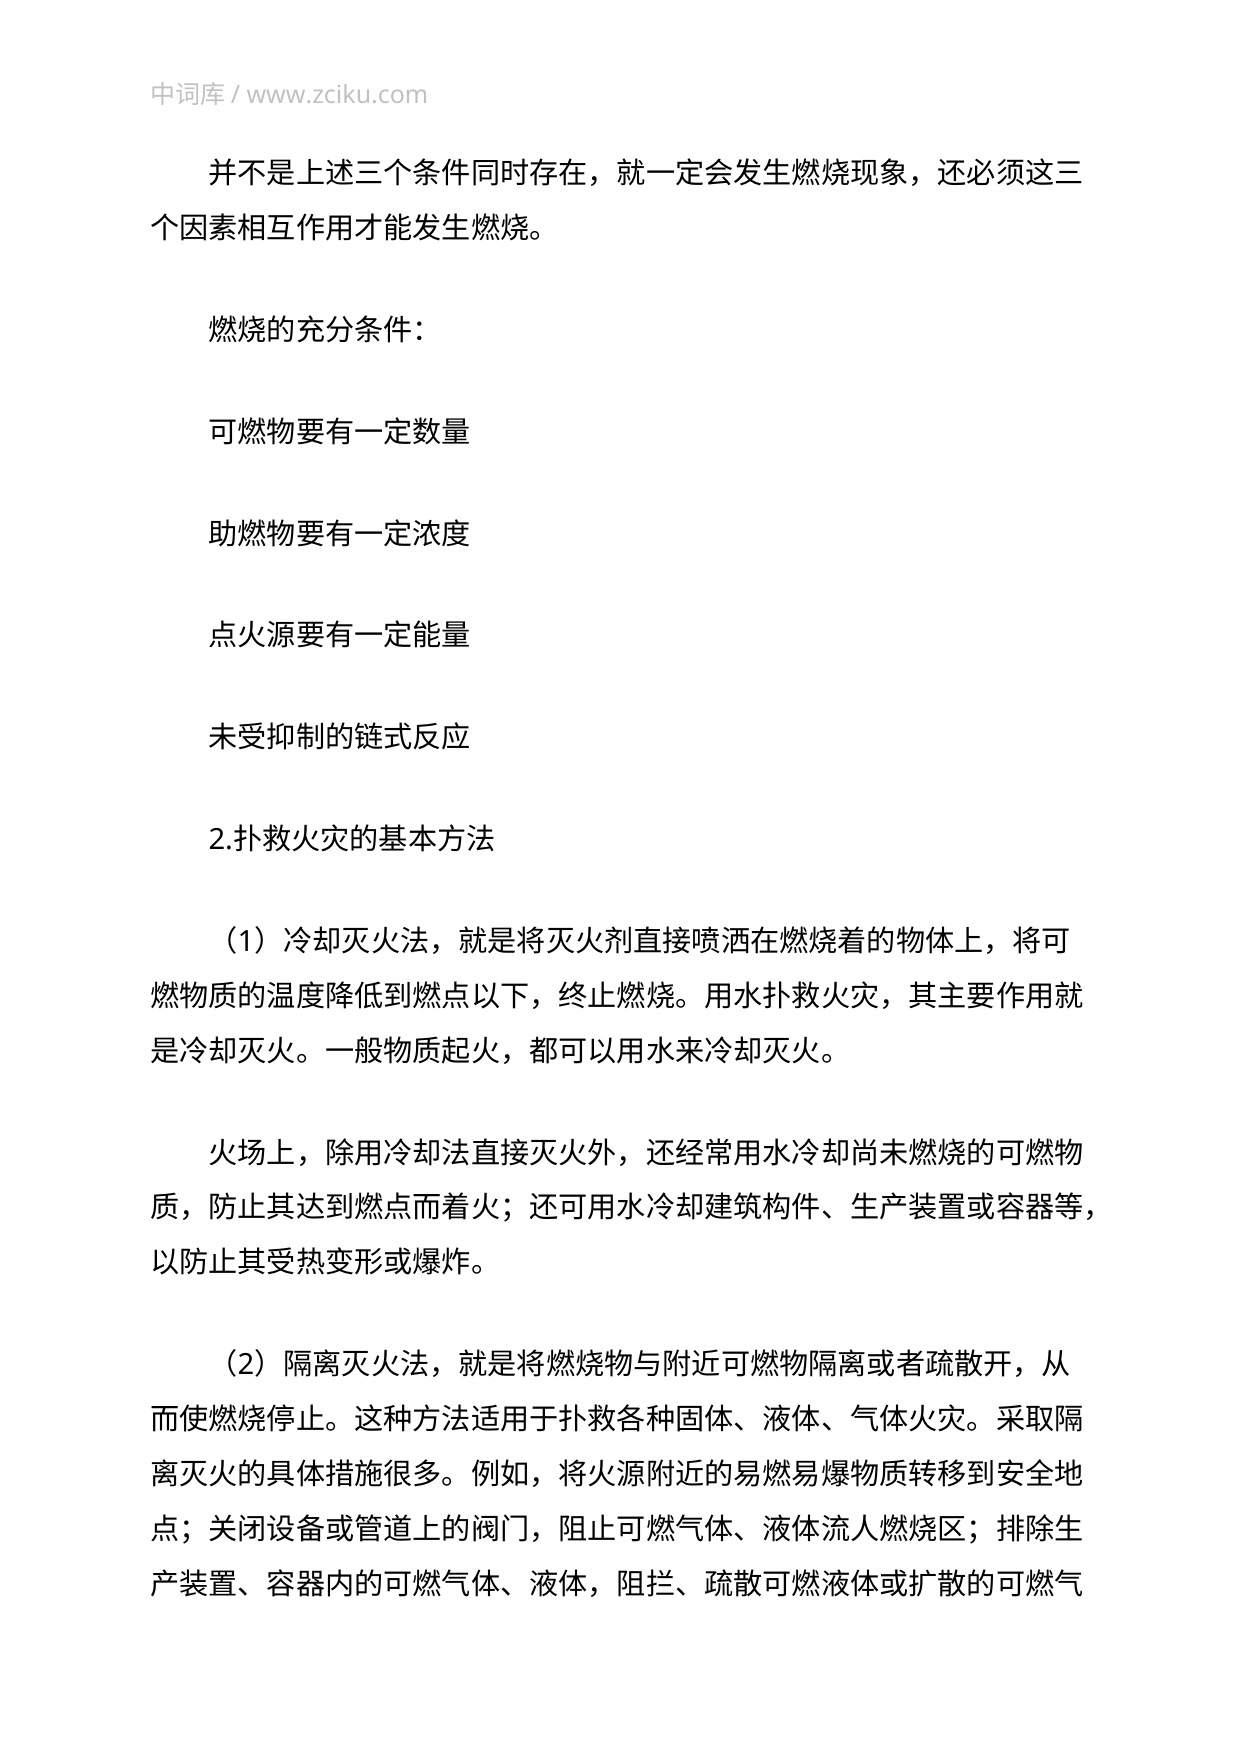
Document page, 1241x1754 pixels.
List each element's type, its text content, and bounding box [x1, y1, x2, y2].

text 未受抑制的链式反应 [150, 714, 1090, 756]
text 助燃物要有一定浓度 [150, 510, 1090, 552]
text （1）冷却灭火法，就是将灭火剂直接喷洒在燃烧着的物体上，将可燃物质的温度降低到燃点以下，终止燃烧。用水扑救火灾，其主要作用就是冷却灭火。一般物质起火，都可以用水来冷却灭火。 [150, 917, 1090, 1070]
text 并不是上述三个条件同时存在，就一定会发生燃烧现象，还必须这三个因素相互作用才能发生燃烧。 [150, 150, 1090, 247]
text 2.扑救火灾的基本方法 [150, 816, 1090, 858]
text 点火源要有一定能量 [150, 612, 1090, 654]
text 火场上，除用冷却法直接灭火外，还经常用水冷却尚未燃烧的可燃物质，防止其达到燃点而着火；还可用水冷却建筑构件、生产装置或容器等，以防止其受热变形或爆炸。 [150, 1129, 1090, 1281]
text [150, 1341, 1090, 1603]
text 燃烧的充分条件： [150, 307, 1090, 349]
text 可燃物要有一定数量 [150, 408, 1090, 451]
